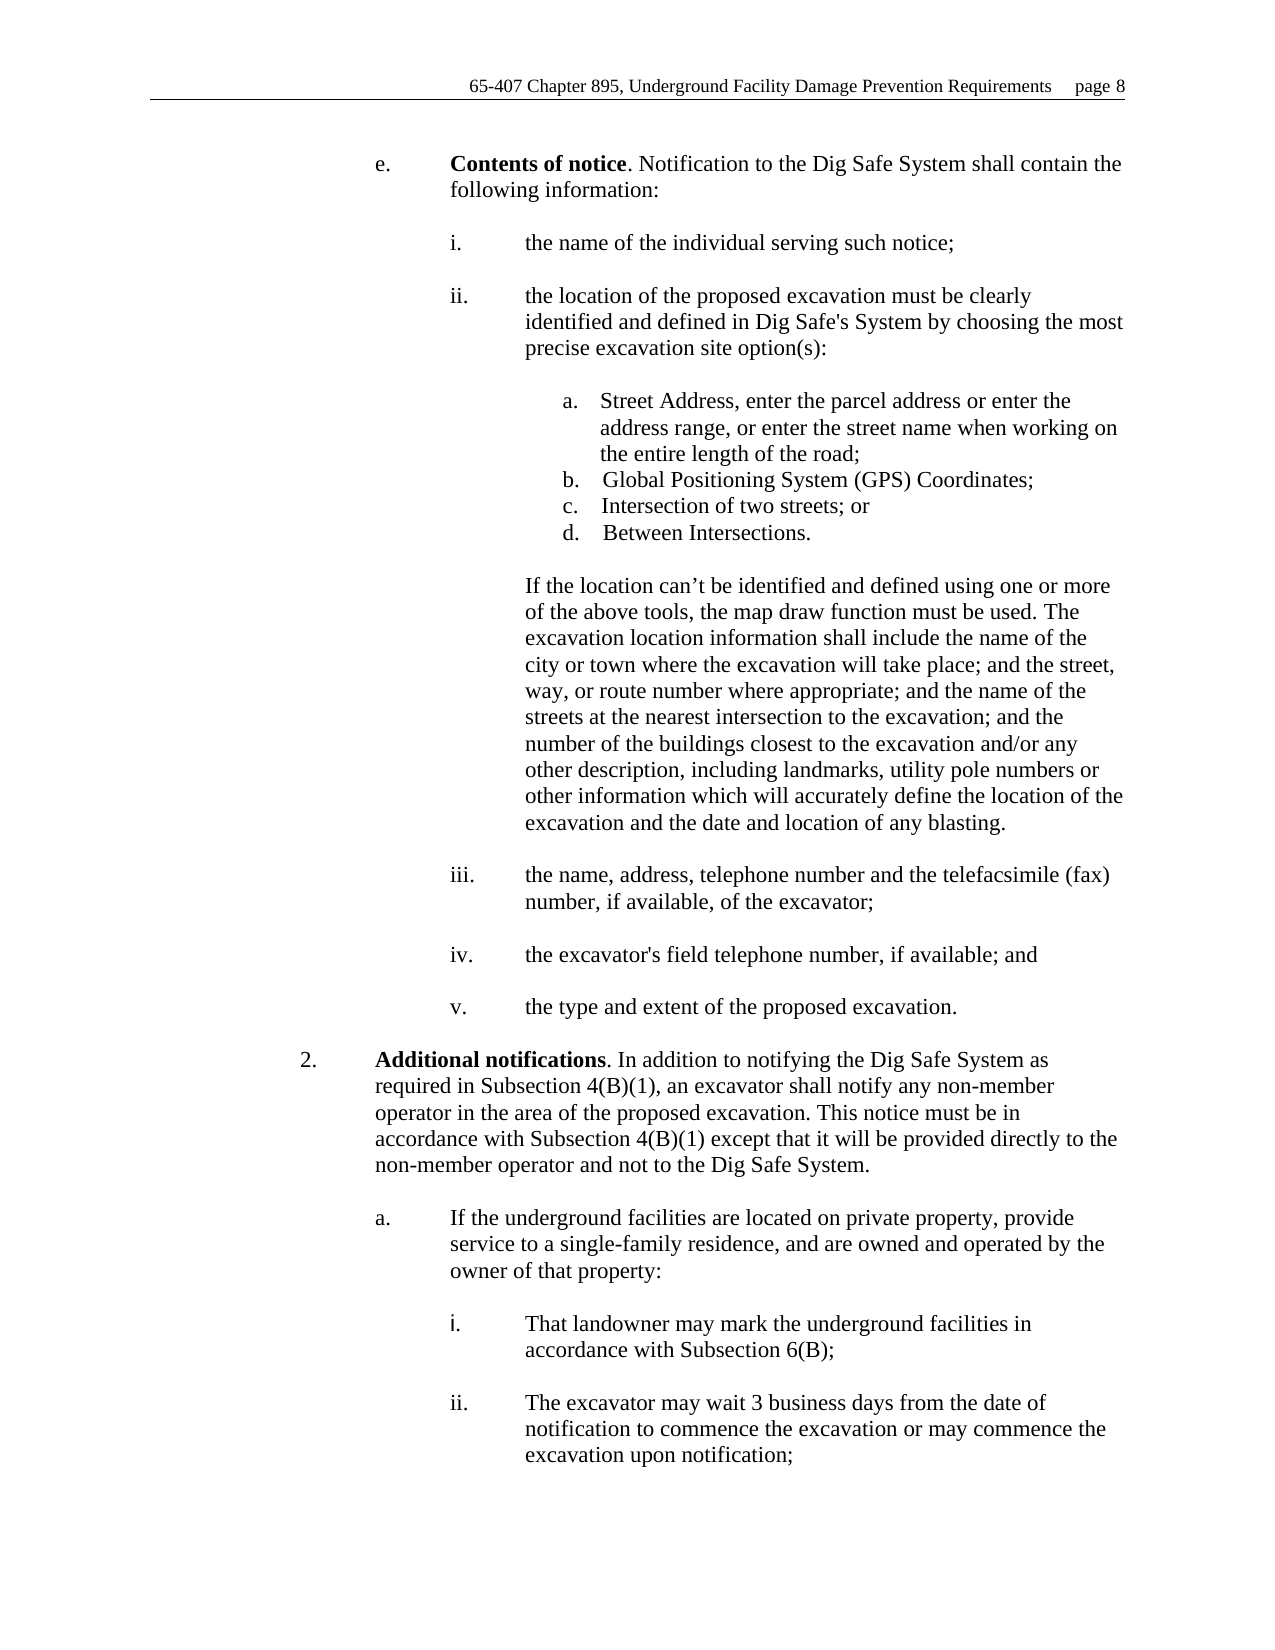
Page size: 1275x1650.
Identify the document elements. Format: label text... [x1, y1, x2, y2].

text v. the type and extent of the proposed excavation. [150, 993, 1125, 1020]
text ii. the location of the proposed excavation must be clearly identified and defined in Dig Safe's System by choosing the most precise excavation site option(s): [150, 282, 1125, 361]
text iv. the excavator's field telephone number, if available; and [150, 941, 1125, 967]
text i. the name of the individual serving such notice; [150, 229, 1125, 255]
text a. If the underground facilities are located on private property, provide service to a single-family residence, and are owned and operated by the owner of that property: [375, 1204, 1125, 1283]
text a. Street Address, enter the parcel address or enter the address range, or enter the street name when working on the entire length of the road; [562, 387, 1125, 466]
text iii. the name, address, telephone number and the telefacsimile (fax) number, if available, of the excavator; [150, 862, 1125, 914]
text 2. Additional notifications. In addition to notifying the Dig Safe System as required in Subsection 4(B)(1), an excavator shall notify any non-member operator in the area of the proposed excavation. This notice must be in accordance with Subsection 4(B)(1) except that it will be provided directly to the non-member operator and not to the Dig Safe System. [150, 1046, 1125, 1178]
text d. Between Intersections. [562, 519, 1125, 545]
text e. Contents of notice. Notification to the Dig Safe System shall contain the following information: [150, 150, 1125, 203]
text ii. The excavator may wait 3 business days from the date of notification to commence the excavation or may commence the excavation upon notification; [150, 1389, 1125, 1468]
text c. Intersection of two streets; or [562, 493, 1125, 519]
text b. Global Positioning System (GPS) Coordinates; [562, 466, 1125, 493]
text i. That landowner may mark the underground facilities in accordance with Subsection 6(B); [150, 1309, 1125, 1362]
text If the location can’t be identified and defined using one or more of the above tools, the map draw function must be used. The excavation location information shall include the name of the city or town where the excavation will take place; and the street, way, or route number where appropriate; and the name of the streets at the nearest intersection to the excavation; and the number of the buildings closest to the excavation and/or any other description, including landmarks, utility pole numbers or other information which will accurately define the location of the excavation and the date and location of any blasting. [525, 572, 1125, 835]
